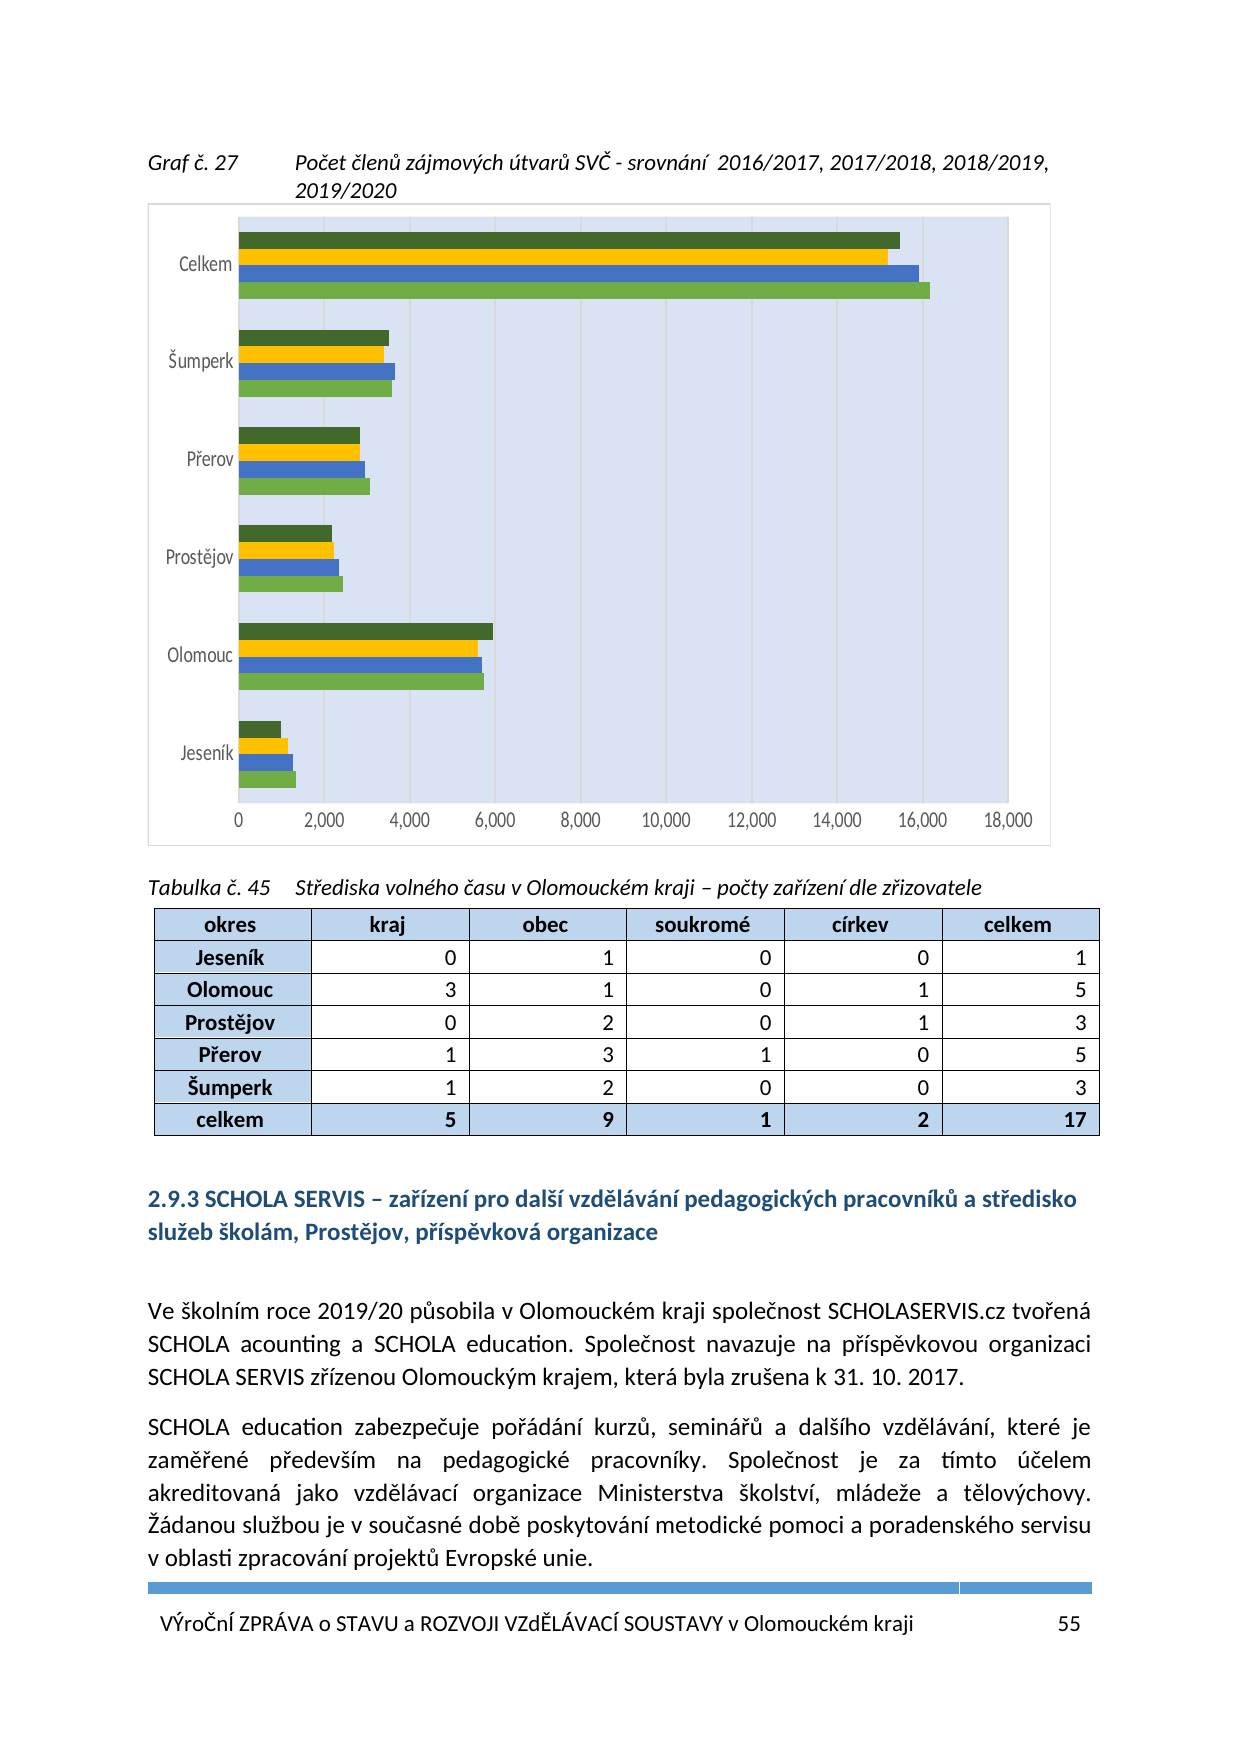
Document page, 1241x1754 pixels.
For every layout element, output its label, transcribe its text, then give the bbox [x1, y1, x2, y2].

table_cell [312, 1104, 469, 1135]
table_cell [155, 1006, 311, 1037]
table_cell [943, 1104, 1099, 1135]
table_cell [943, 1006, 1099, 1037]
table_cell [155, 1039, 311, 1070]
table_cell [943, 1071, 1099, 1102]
text Ve školním roce 2019/20 působila v Olomouckém kraji společnost SCHOLASERVIS.cz tvořená SCHOLA acounting a SCHOLA education. Společnost navazuje na příspěvkovou organizaci SCHOLA SERVIS zřízenou Olomouckým krajem, která byla zrušena k 31. 10. 2017. [148, 1296, 1092, 1392]
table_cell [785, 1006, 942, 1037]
text Graf č. 27 Počet členů zájmových útvarů SVČ - srovnání 2016/2017, 2017/2018, 2018/2019, 2019/2020 [148, 148, 1092, 204]
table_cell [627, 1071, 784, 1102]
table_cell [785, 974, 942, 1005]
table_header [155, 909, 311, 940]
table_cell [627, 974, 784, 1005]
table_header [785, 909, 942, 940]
text Tabulka č. 45 Střediska volného času v Olomouckém kraji – počty zařízení dle zřizovatele [148, 873, 1092, 901]
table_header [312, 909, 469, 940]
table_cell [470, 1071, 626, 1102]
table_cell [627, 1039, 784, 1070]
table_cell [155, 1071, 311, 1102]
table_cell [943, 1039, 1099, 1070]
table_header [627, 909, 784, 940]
text SCHOLA education zabezpečuje pořádání kurzů, seminářů a dalšího vzdělávání, které je zaměřené především na pedagogické pracovníky. Společnost je za tímto účelem akreditovaná jako vzdělávací organizace Ministerstva školství, mládeže a tělovýchovy. Žádanou službou je v současné době poskytování metodické pomoci a poradenského servisu v oblasti zpracování projektů Evropské unie. [148, 1411, 1092, 1573]
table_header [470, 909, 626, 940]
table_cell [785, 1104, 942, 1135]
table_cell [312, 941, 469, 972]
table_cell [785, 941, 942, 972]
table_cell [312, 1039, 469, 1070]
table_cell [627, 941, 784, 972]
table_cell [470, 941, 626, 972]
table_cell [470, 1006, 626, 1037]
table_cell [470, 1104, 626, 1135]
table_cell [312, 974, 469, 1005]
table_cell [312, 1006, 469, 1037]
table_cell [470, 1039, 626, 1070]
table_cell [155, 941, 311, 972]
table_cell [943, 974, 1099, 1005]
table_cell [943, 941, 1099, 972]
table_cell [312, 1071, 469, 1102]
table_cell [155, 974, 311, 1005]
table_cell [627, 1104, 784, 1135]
subtitle 2.9.3 SCHOLA SERVIS – zařízení pro další vzdělávání pedagogických pracovníků a středisko služeb školám, Prostějov, příspěvková organizace [148, 1183, 1092, 1246]
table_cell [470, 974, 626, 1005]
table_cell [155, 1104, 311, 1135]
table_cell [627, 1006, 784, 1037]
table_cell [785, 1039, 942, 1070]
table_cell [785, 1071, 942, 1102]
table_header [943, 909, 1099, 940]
